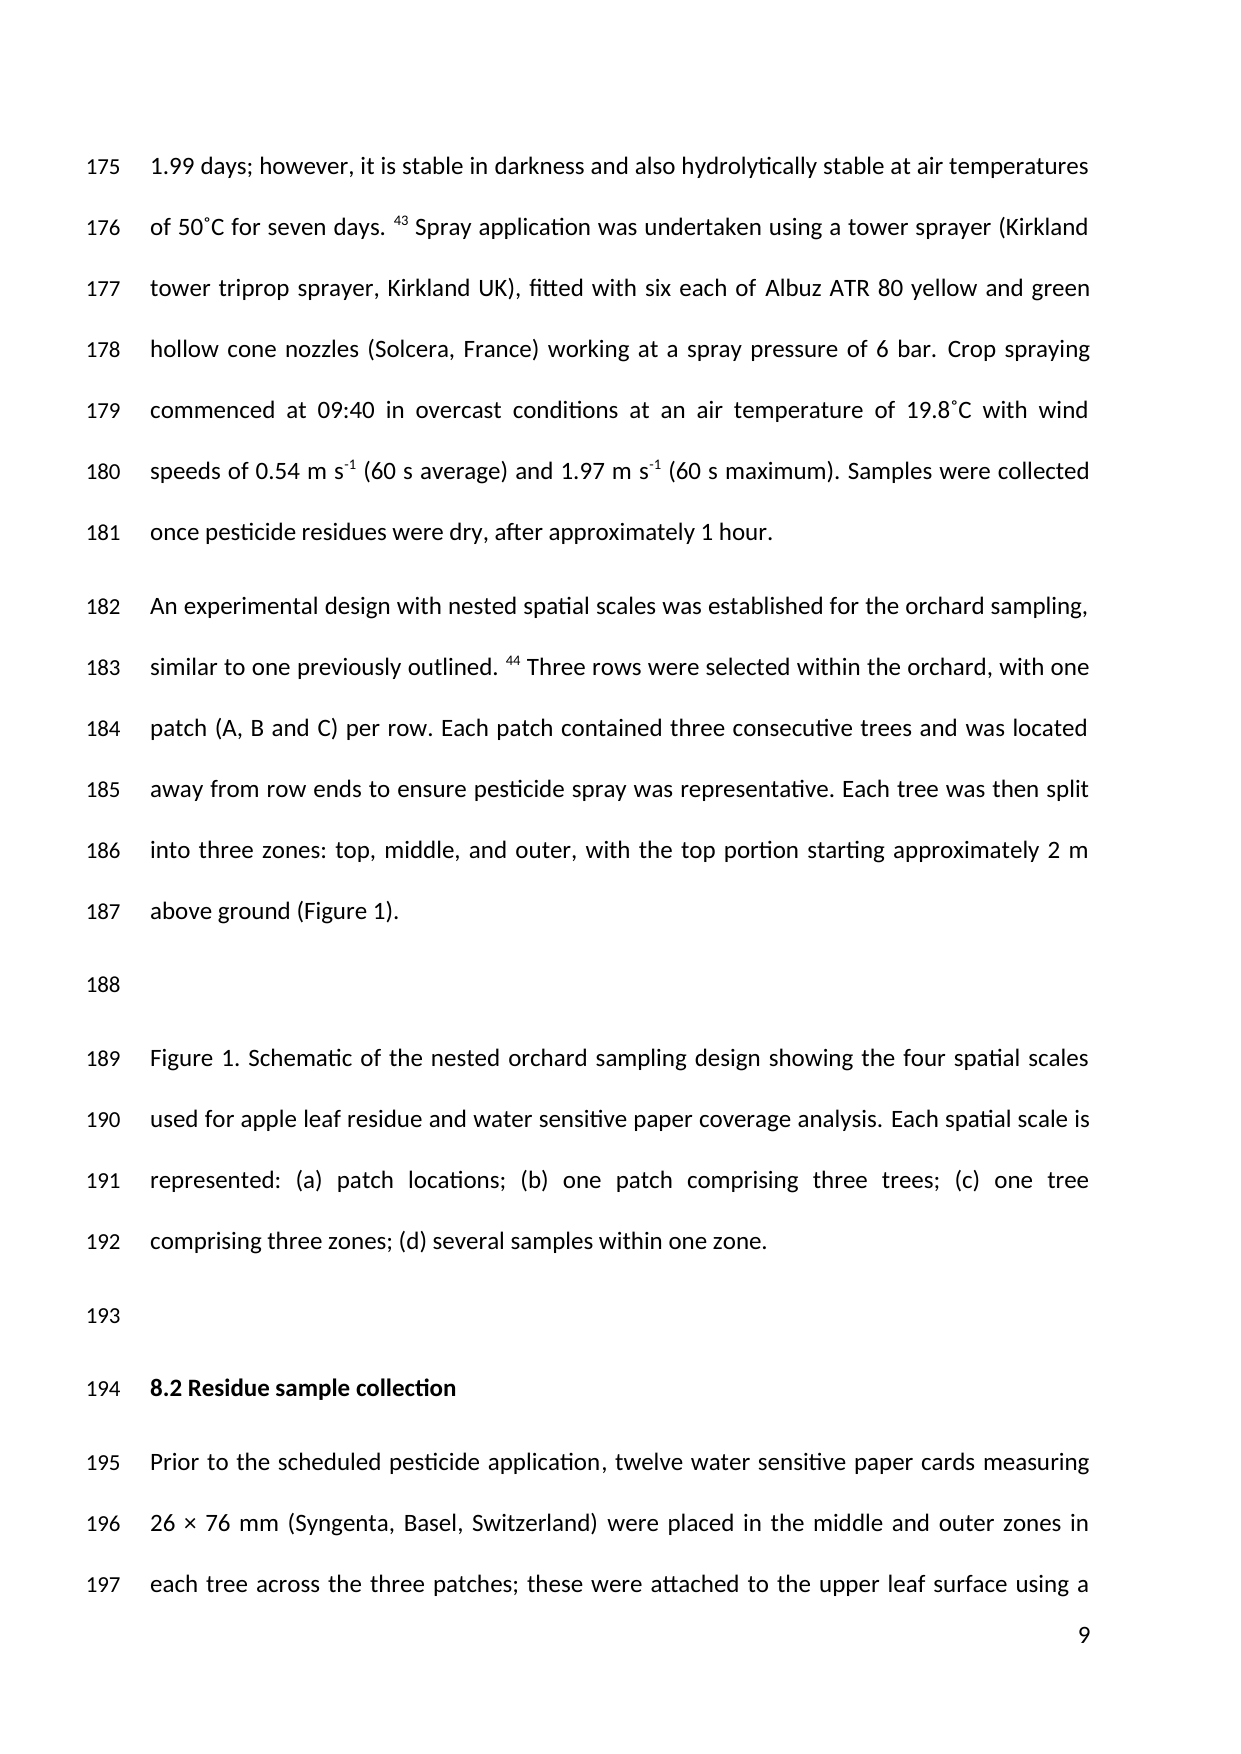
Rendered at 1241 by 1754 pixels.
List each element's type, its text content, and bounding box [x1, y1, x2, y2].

text An experimental design with nested spatial scales was established for the orchard sampling, similar to one previously outlined. 44 Three rows were selected within the orchard, with one patch (A, B and C) per row. Each patch contained three consecutive trees and was located away from row ends to ensure pesticide spray was representative. Each tree was then split into three zones: top, middle, and outer, with the top portion starting approximately 2 m above ground (Figure 1). [150, 590, 1090, 926]
text 8.2 Residue sample collection [150, 1372, 1090, 1403]
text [150, 1446, 1090, 1598]
text Figure 1. Schematic of the nested orchard sampling design showing the four spatial scales used for apple leaf residue and water sensitive paper coverage analysis. Each spatial scale is represented: (a) patch locations; (b) one patch comprising three trees; (c) one tree comprising three zones; (d) several samples within one zone. [150, 1042, 1090, 1256]
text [150, 150, 1090, 547]
